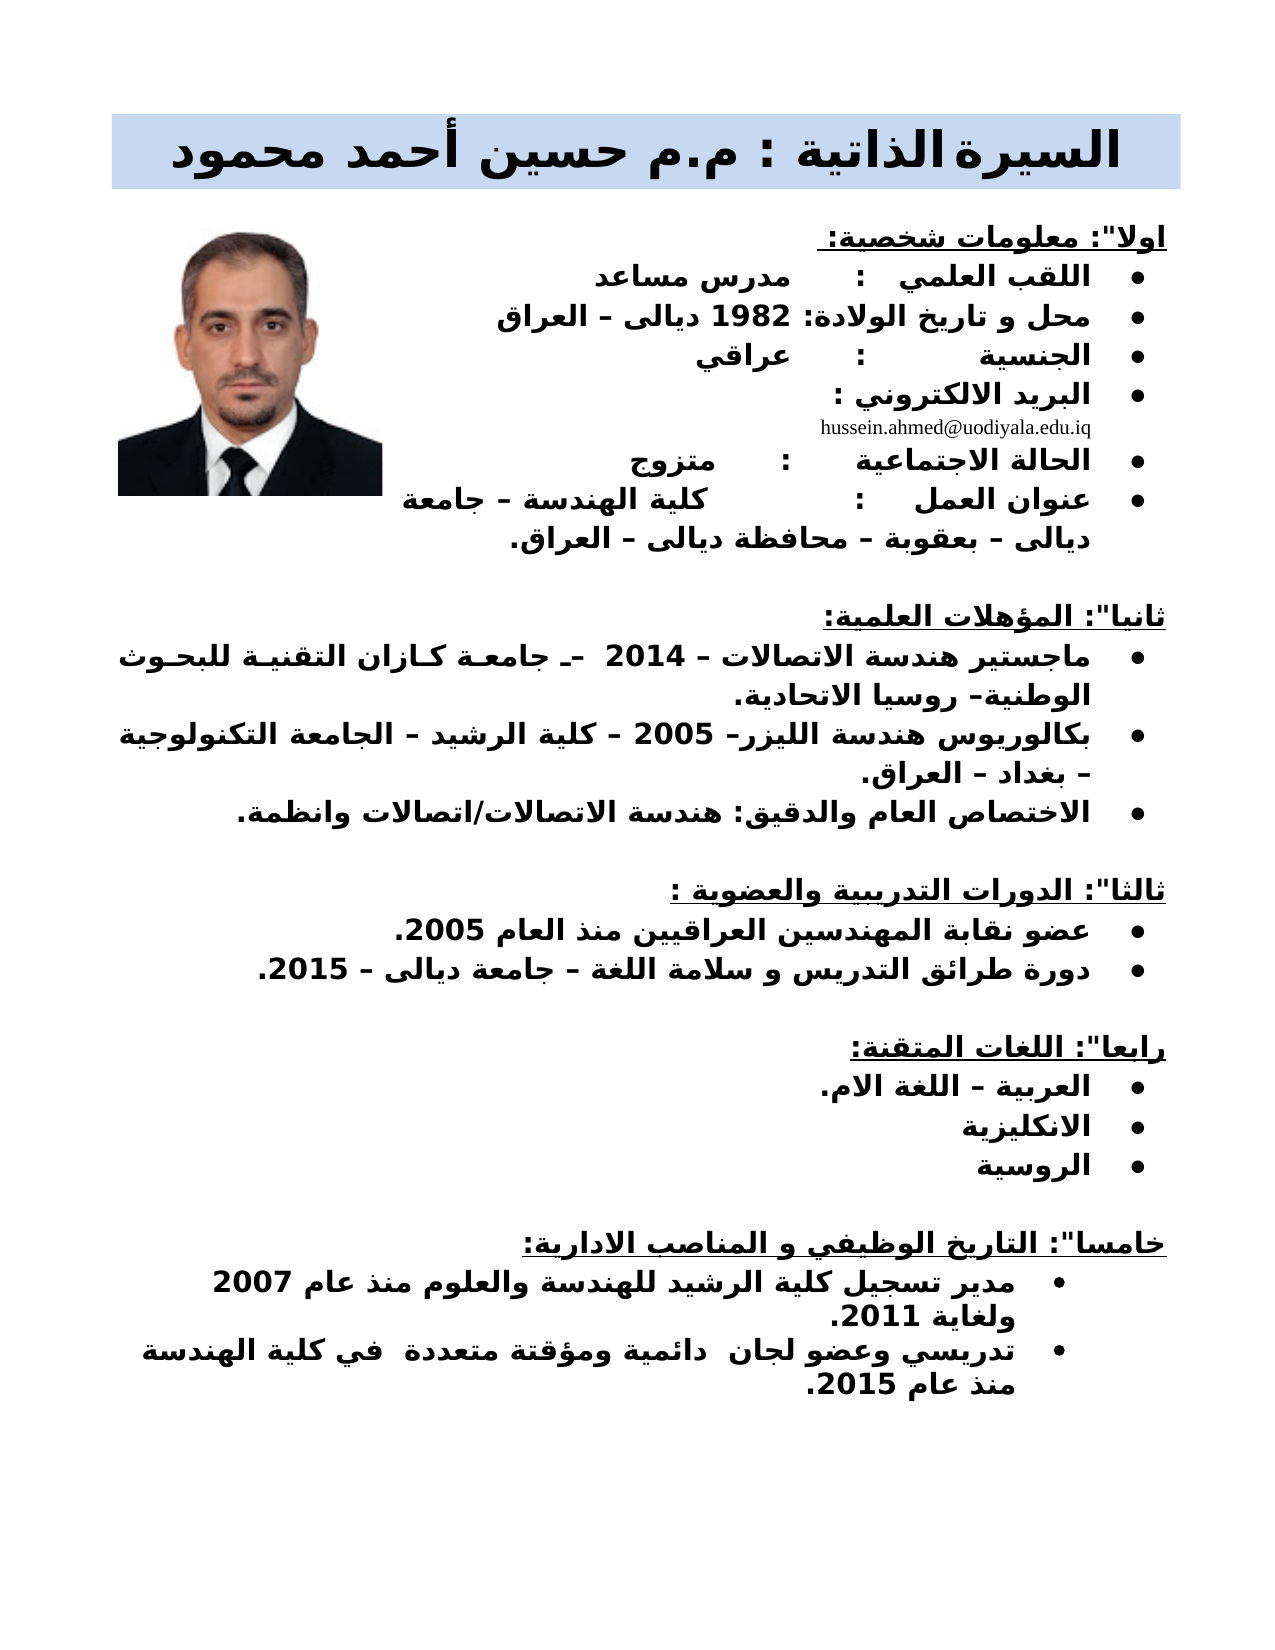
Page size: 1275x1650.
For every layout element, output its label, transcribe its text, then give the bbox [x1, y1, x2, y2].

list مدير تسجيل كلية الرشيد للهندسة والعلوم منذ عام 2007 ولغاية 2011. [118, 1266, 1054, 1333]
list الروسية [118, 1148, 1129, 1182]
text رابعا": اللغات المتقنة: [118, 1030, 1167, 1064]
list عضو نقابة المهندسين العراقيين منذ العام 2005. [118, 912, 1129, 947]
list محل و تاريخ الولادة: 1982 ديالى – العراق [383, 299, 1129, 333]
list الاختصاص العام والدقيق: هندسة الاتصالات/اتصالات وانظمة. [118, 795, 1129, 829]
list الجنسية : عراقي [383, 338, 1129, 372]
list عنوان العمل : كلية الهندسة – جامعة ديالى – بعقوبة – محافظة ديالى – العراق. [118, 482, 1129, 555]
text اولا": معلومات شخصية: [118, 220, 1167, 254]
list بكالوريوس هندسة الليزر– 2005 – كلية الرشيد – الجامعة التكنولوجية – بغداد – العراق. [118, 717, 1129, 790]
picture [118, 227, 383, 496]
list تدريسي وعضو لجان دائمية ومؤقتة متعددة في كلية الهندسة منذ عام 2015. [118, 1333, 1054, 1401]
list دورة طرائق التدريس و سلامة اللغة – جامعة ديالى – 2015. [118, 952, 1129, 986]
list العربية – اللغة الام. [118, 1069, 1129, 1104]
text ثالثا": الدورات التدريبية والعضوية : [118, 873, 1167, 907]
list الانكليزية [118, 1109, 1129, 1143]
text خامسا": التاريخ الوظيفي و المناصب الادارية: [118, 1227, 1167, 1261]
list اللقب العلمي : مدرس مساعد [383, 259, 1129, 293]
text ثانيا": المؤهلات العلمية: [118, 599, 1167, 633]
list البريد الالكتروني : hussein.ahmed@uodiyala.edu.iq [383, 377, 1129, 439]
list ماجستير هندسة الاتصالات – 2014 – جامعة كازان التقنية للبحوث الوطنية– روسيا الاتحادية. [118, 638, 1129, 712]
list الحالة الاجتماعية : متزوج [383, 443, 1129, 477]
